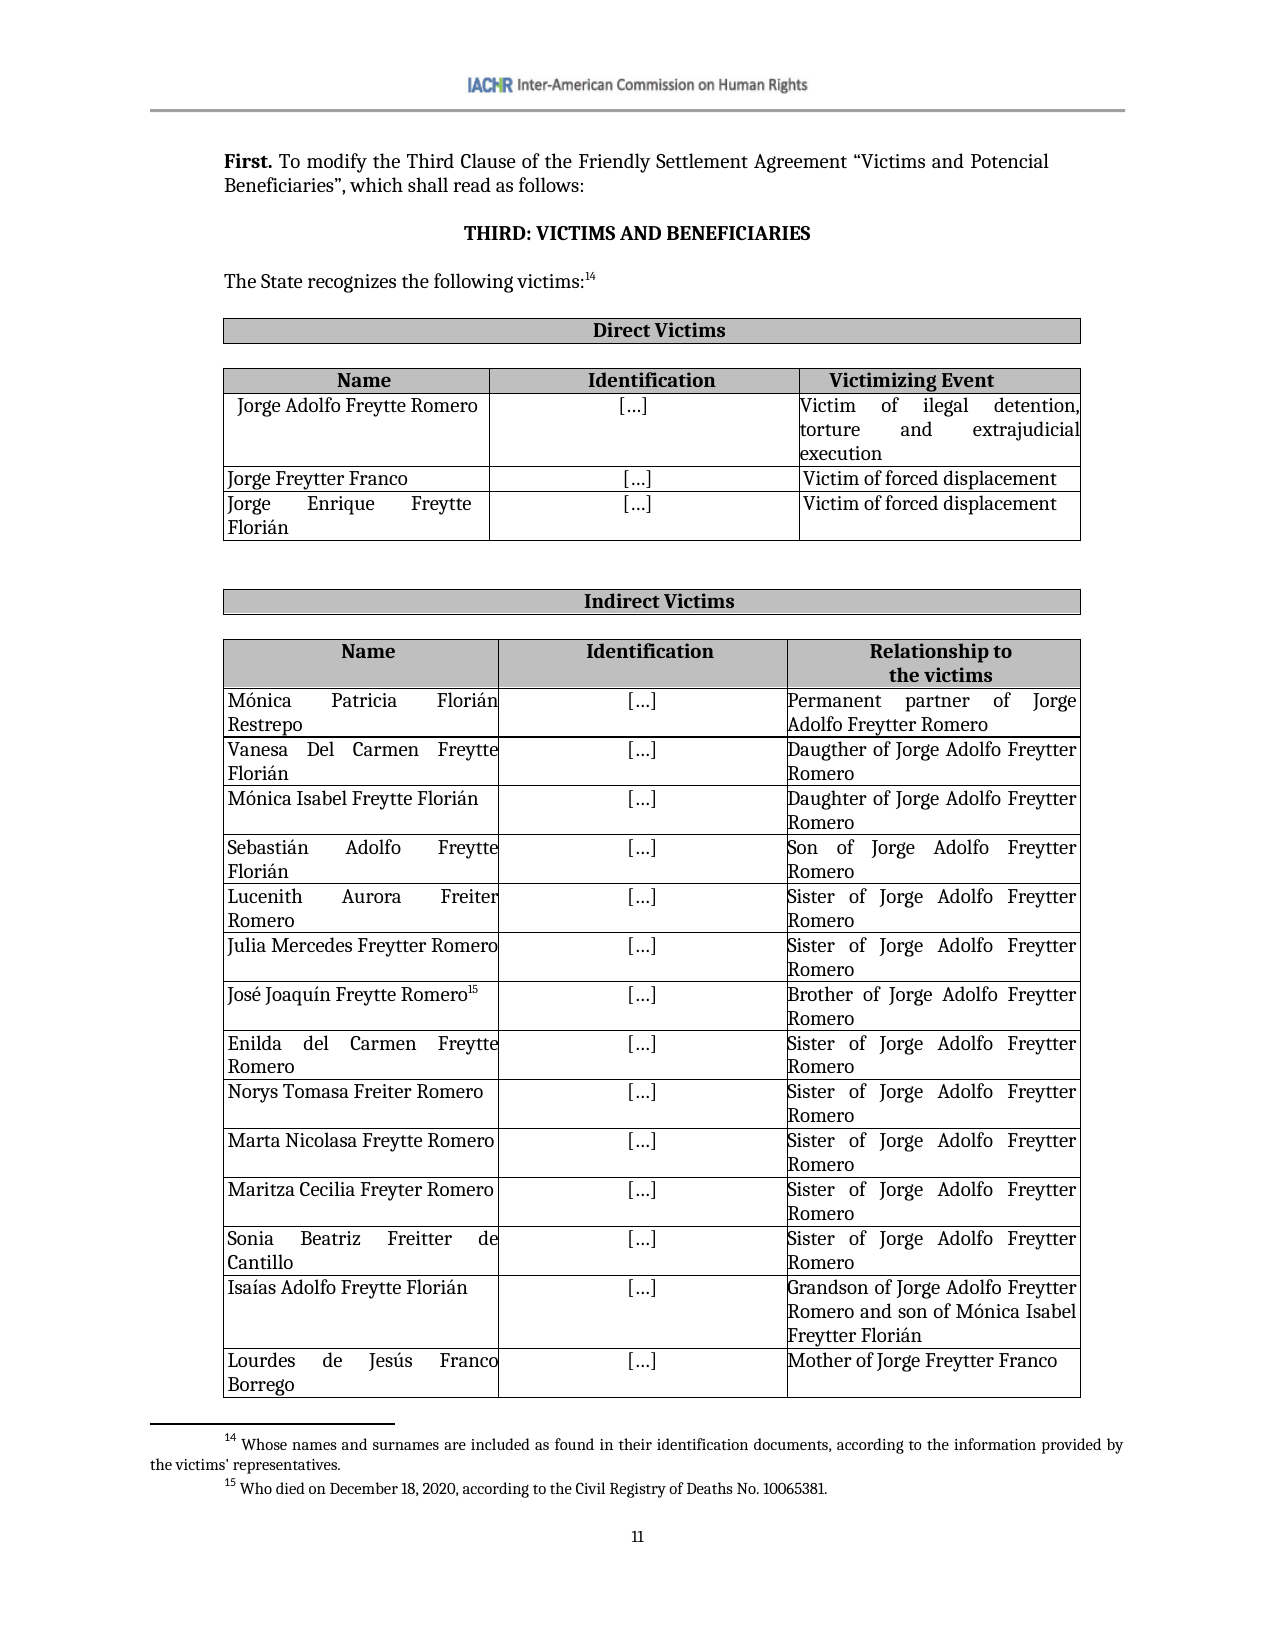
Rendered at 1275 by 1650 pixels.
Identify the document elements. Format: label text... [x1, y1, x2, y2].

text The State recognizes the following victims: [224, 270, 1051, 294]
table_cell José Joaquín Freytte Romero [224, 982, 498, 1030]
table_cell […] [499, 835, 787, 883]
table_cell Norys Tomasa Freiter Romero [224, 1080, 498, 1128]
table_cell Marta Nicolasa Freytte Romero [224, 1129, 498, 1177]
table_cell Sister of Jorge Adolfo Freytter Romero [788, 1080, 1080, 1128]
table_cell Mónica Isabel Freytte Florián [224, 786, 498, 834]
table_cell Sister of Jorge Adolfo Freytter Romero [788, 1178, 1080, 1226]
table_cell […] [499, 786, 787, 834]
table_cell Son of Jorge Adolfo Freytter Romero [788, 835, 1080, 883]
table_cell Julia Mercedes Freytter Romero [224, 933, 498, 981]
table_cell Sister of Jorge Adolfo Freytter Romero [788, 884, 1080, 932]
table_cell […] [499, 1276, 787, 1348]
table_cell […] [490, 467, 799, 491]
table_header Relationship to the victims [788, 640, 1080, 687]
table_cell […] [499, 738, 787, 785]
table_cell Grandson of Jorge Adolfo Freytter Romero and son of Mónica Isabel Freytter Florián [788, 1276, 1080, 1348]
table_header Name [224, 640, 498, 687]
table_cell […] [499, 689, 787, 736]
table_header Identification [490, 369, 799, 393]
table_cell Sister of Jorge Adolfo Freytter Romero [788, 1129, 1080, 1177]
table_cell Daughter of Jorge Adolfo Freytter Romero [788, 786, 1080, 834]
table_cell Victim of forced displacement [800, 492, 1080, 539]
table_cell […] [499, 1349, 787, 1397]
table_cell Jorge Freytter Franco [224, 467, 489, 491]
table_cell […] [490, 394, 799, 466]
table_cell Vanesa Del Carmen Freytte Florián [224, 738, 498, 785]
table_cell Brother of Jorge Adolfo Freytter Romero [788, 982, 1080, 1030]
table_cell Daugther of Jorge Adolfo Freytter Romero [788, 738, 1080, 785]
picture [456, 75, 819, 95]
text First. To modify the Third Clause of the Friendly Settlement Agreement “Victims and Potencial Beneficiaries”, which shall read as follows: [224, 150, 1051, 198]
table_header Name [224, 369, 489, 393]
table_cell Victim of ilegal detention, torture and extrajudicial execution [800, 394, 1080, 466]
table_cell Maritza Cecilia Freyter Romero [224, 1178, 498, 1226]
table_cell Permanent partner of Jorge Adolfo Freytter Romero [788, 689, 1080, 736]
table_header Victimizing Event [800, 369, 1080, 393]
table_cell […] [499, 982, 787, 1030]
table_cell Jorge Adolfo Freytte Romero [224, 394, 489, 466]
table_cell Isaías Adolfo Freytte Florián [224, 1276, 498, 1348]
table_cell Sonia Beatriz Freitter de Cantillo [224, 1227, 498, 1275]
table_cell Mónica Patricia Florián Restrepo [224, 689, 498, 736]
table_header Direct Victims [224, 319, 1080, 343]
table_cell […] [490, 492, 799, 539]
table_cell Sister of Jorge Adolfo Freytter Romero [788, 933, 1080, 981]
table_cell […] [499, 933, 787, 981]
table_cell […] [499, 884, 787, 932]
table_cell Enilda del Carmen Freytte Romero [224, 1031, 498, 1079]
table_header Indirect Victims [224, 590, 1080, 613]
table_cell […] [499, 1227, 787, 1275]
table_cell Victim of forced displacement [800, 467, 1080, 491]
table_cell […] [499, 1080, 787, 1128]
table_cell Mother of Jorge Freytter Franco [788, 1349, 1080, 1397]
table_cell Sister of Jorge Adolfo Freytter Romero [788, 1227, 1080, 1275]
table_cell Sebastián Adolfo Freytte Florián [224, 835, 498, 883]
table_cell Lourdes de Jesús Franco Borrego [224, 1349, 498, 1397]
text THIRD: VICTIMS AND BENEFICIARIES [224, 222, 1051, 246]
table_cell Sister of Jorge Adolfo Freytter Romero [788, 1031, 1080, 1079]
table_cell […] [499, 1031, 787, 1079]
table_cell Lucenith Aurora Freiter Romero [224, 884, 498, 932]
table_header Identification [499, 640, 787, 687]
table_cell […] [499, 1129, 787, 1177]
table_cell Jorge Enrique Freytte Florián [224, 492, 489, 539]
table_cell […] [499, 1178, 787, 1226]
